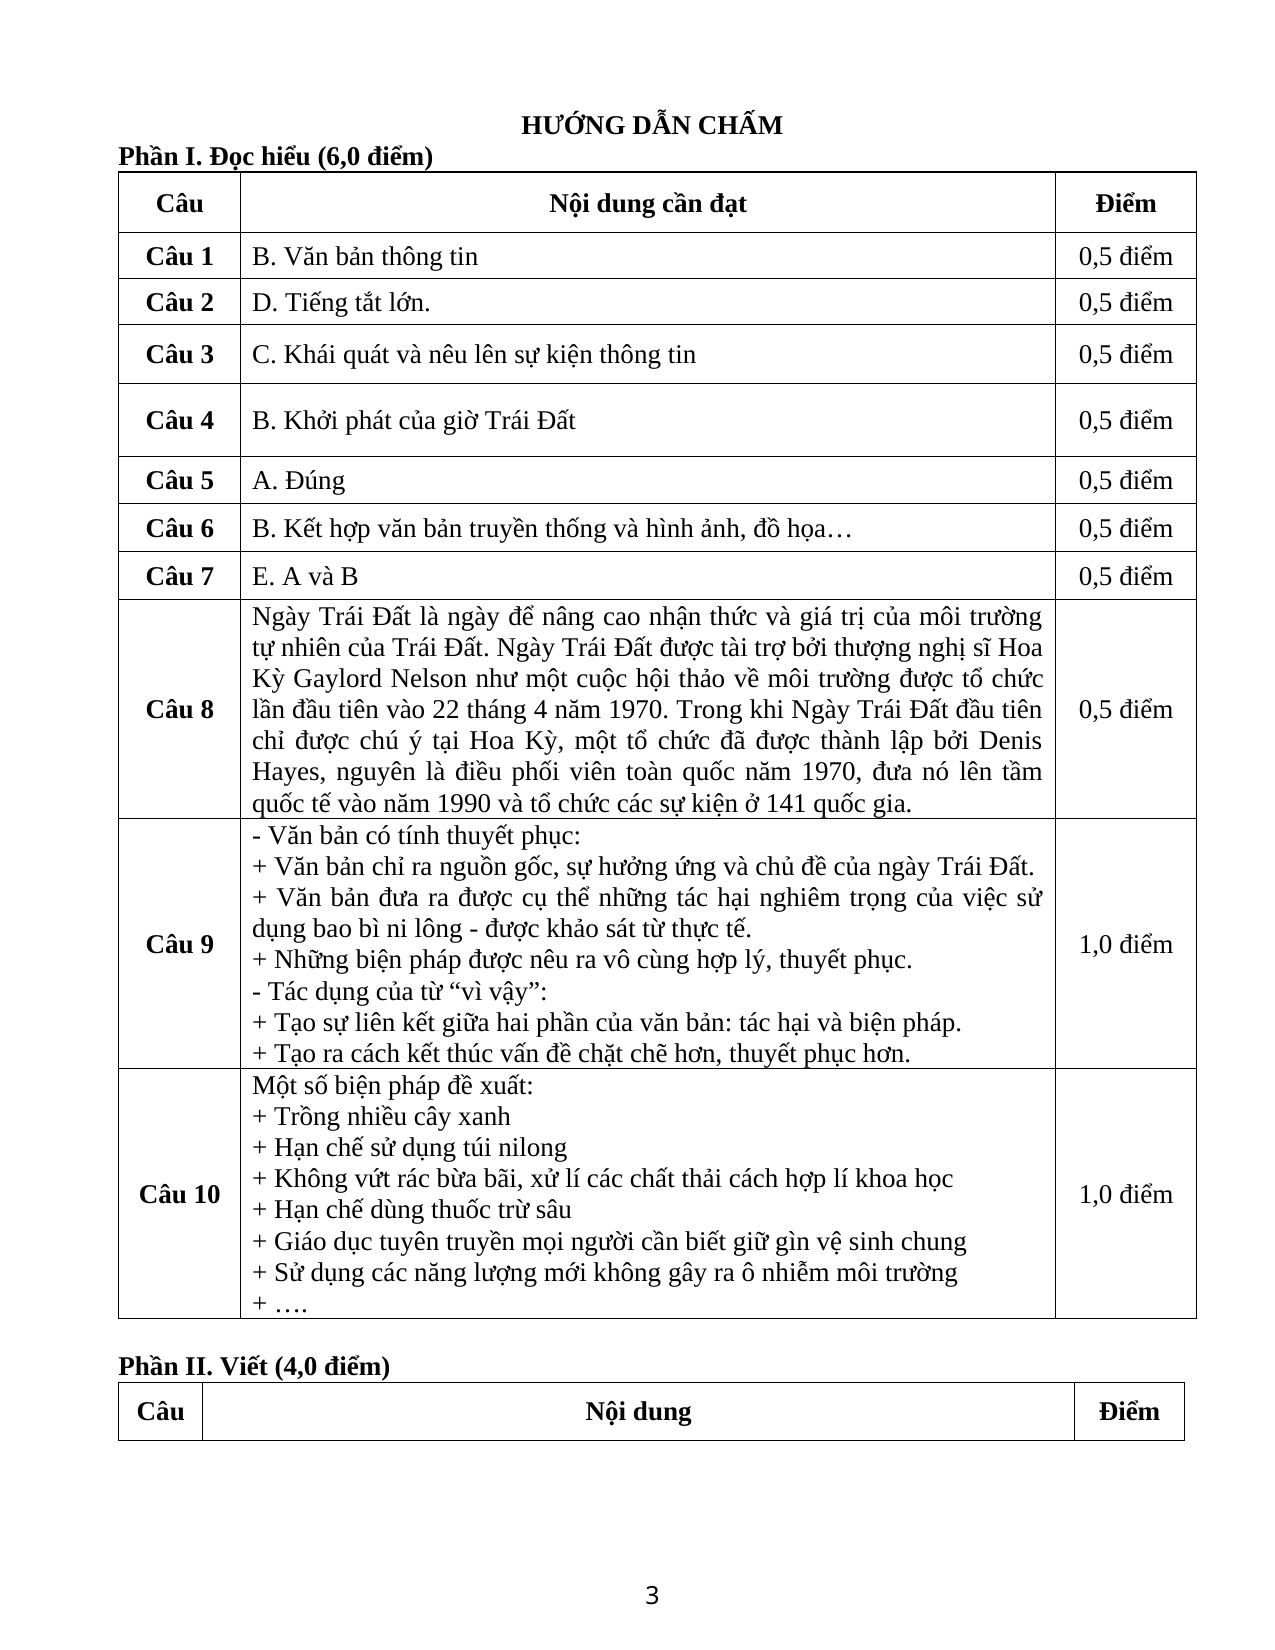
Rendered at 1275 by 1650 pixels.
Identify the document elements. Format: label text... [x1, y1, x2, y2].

text HƯỚNG DẪN CHẤM [118, 109, 1186, 140]
table_header Nội dung [203, 1383, 1074, 1439]
table_cell B. Khởi phát của giờ Trái Đất [241, 384, 1055, 456]
table_cell 0,5 điểm [1056, 384, 1196, 456]
table_cell Câu 4 [119, 384, 240, 456]
table_cell 0,5 điểm [1056, 552, 1196, 599]
table_cell 0,5 điểm [1056, 279, 1196, 324]
table_cell Câu 8 [119, 600, 240, 818]
table_cell 0,5 điểm [1056, 457, 1196, 503]
table_header Câu [119, 173, 240, 232]
table_cell 0,5 điểm [1056, 233, 1196, 278]
table_cell C. Khái quát và nêu lên sự kiện thông tin [241, 325, 1055, 383]
table_cell A. Đúng [241, 457, 1055, 503]
text Phần II. Viết (4,0 điểm) [118, 1350, 1186, 1382]
table_header Câu [119, 1383, 202, 1439]
table_cell 0,5 điểm [1056, 325, 1196, 383]
table_cell B. Kết hợp văn bản truyền thống và hình ảnh, đồ họa… [241, 504, 1055, 551]
table_cell Câu 6 [119, 504, 240, 551]
table_cell - Văn bản có tính thuyết phục: + Văn bản chỉ ra nguồn gốc, sự hưởng ứng và chủ đề của ngày Trái Đất. + Văn bản đưa ra được cụ thể những tác hại nghiêm trọng của việc sử dụng bao bì ni lông - được khảo sát từ thực tế. + Những biện pháp được nêu ra vô cùng hợp lý, thuyết phục. - Tác dụng của từ “vì vậy”: + Tạo sự liên kết giữa hai phần của văn bản: tác hại và biện pháp. + Tạo ra cách kết thúc vấn đề chặt chẽ hơn, thuyết phục hơn. [241, 819, 1055, 1068]
table_cell 0,5 điểm [1056, 600, 1196, 818]
table_cell Một số biện pháp đề xuất: + Trồng nhiều cây xanh + Hạn chế sử dụng túi nilong + Không vứt rác bừa bãi, xử lí các chất thải cách hợp lí khoa học + Hạn chế dùng thuốc trừ sâu + Giáo dục tuyên truyền mọi người cần biết giữ gìn vệ sinh chung + Sử dụng các năng lượng mới không gây ra ô nhiễm môi trường + …. [241, 1069, 1055, 1318]
table_cell B. Văn bản thông tin [241, 233, 1055, 278]
table_cell Câu 5 [119, 457, 240, 503]
table_cell E. A và B [241, 552, 1055, 599]
text Phần I. Đọc hiểu (6,0 điểm) [118, 140, 1186, 171]
table_cell D. Tiếng tắt lớn. [241, 279, 1055, 324]
table_cell Câu 1 [119, 233, 240, 278]
table_header Nội dung cần đạt [241, 173, 1055, 232]
table_cell Ngày Trái Đất là ngày để nâng cao nhận thức và giá trị của môi trường tự nhiên của Trái Đất. Ngày Trái Đất được tài trợ bởi thượng nghị sĩ Hoa Kỳ Gaylord Nelson như một cuộc hội thảo về môi trường được tổ chức lần đầu tiên vào 22 tháng 4 năm 1970. Trong khi Ngày Trái Đất đầu tiên chỉ được chú ý tại Hoa Kỳ, một tổ chức đã được thành lập bởi Denis Hayes, nguyên là điều phối viên toàn quốc năm 1970, đưa nó lên tầm quốc tế vào năm 1990 và tổ chức các sự kiện ở 141 quốc gia. [241, 600, 1055, 818]
table_cell 1,0 điểm [1056, 819, 1196, 1068]
table_cell Câu 7 [119, 552, 240, 599]
table_cell Câu 9 [119, 819, 240, 1068]
table_cell Câu 2 [119, 279, 240, 324]
table_cell 0,5 điểm [1056, 504, 1196, 551]
table_cell Câu 10 [119, 1069, 240, 1318]
table_cell 1,0 điểm [1056, 1069, 1196, 1318]
table_cell Câu 3 [119, 325, 240, 383]
table_header Điểm [1075, 1383, 1184, 1439]
table_header Điểm [1056, 173, 1196, 232]
